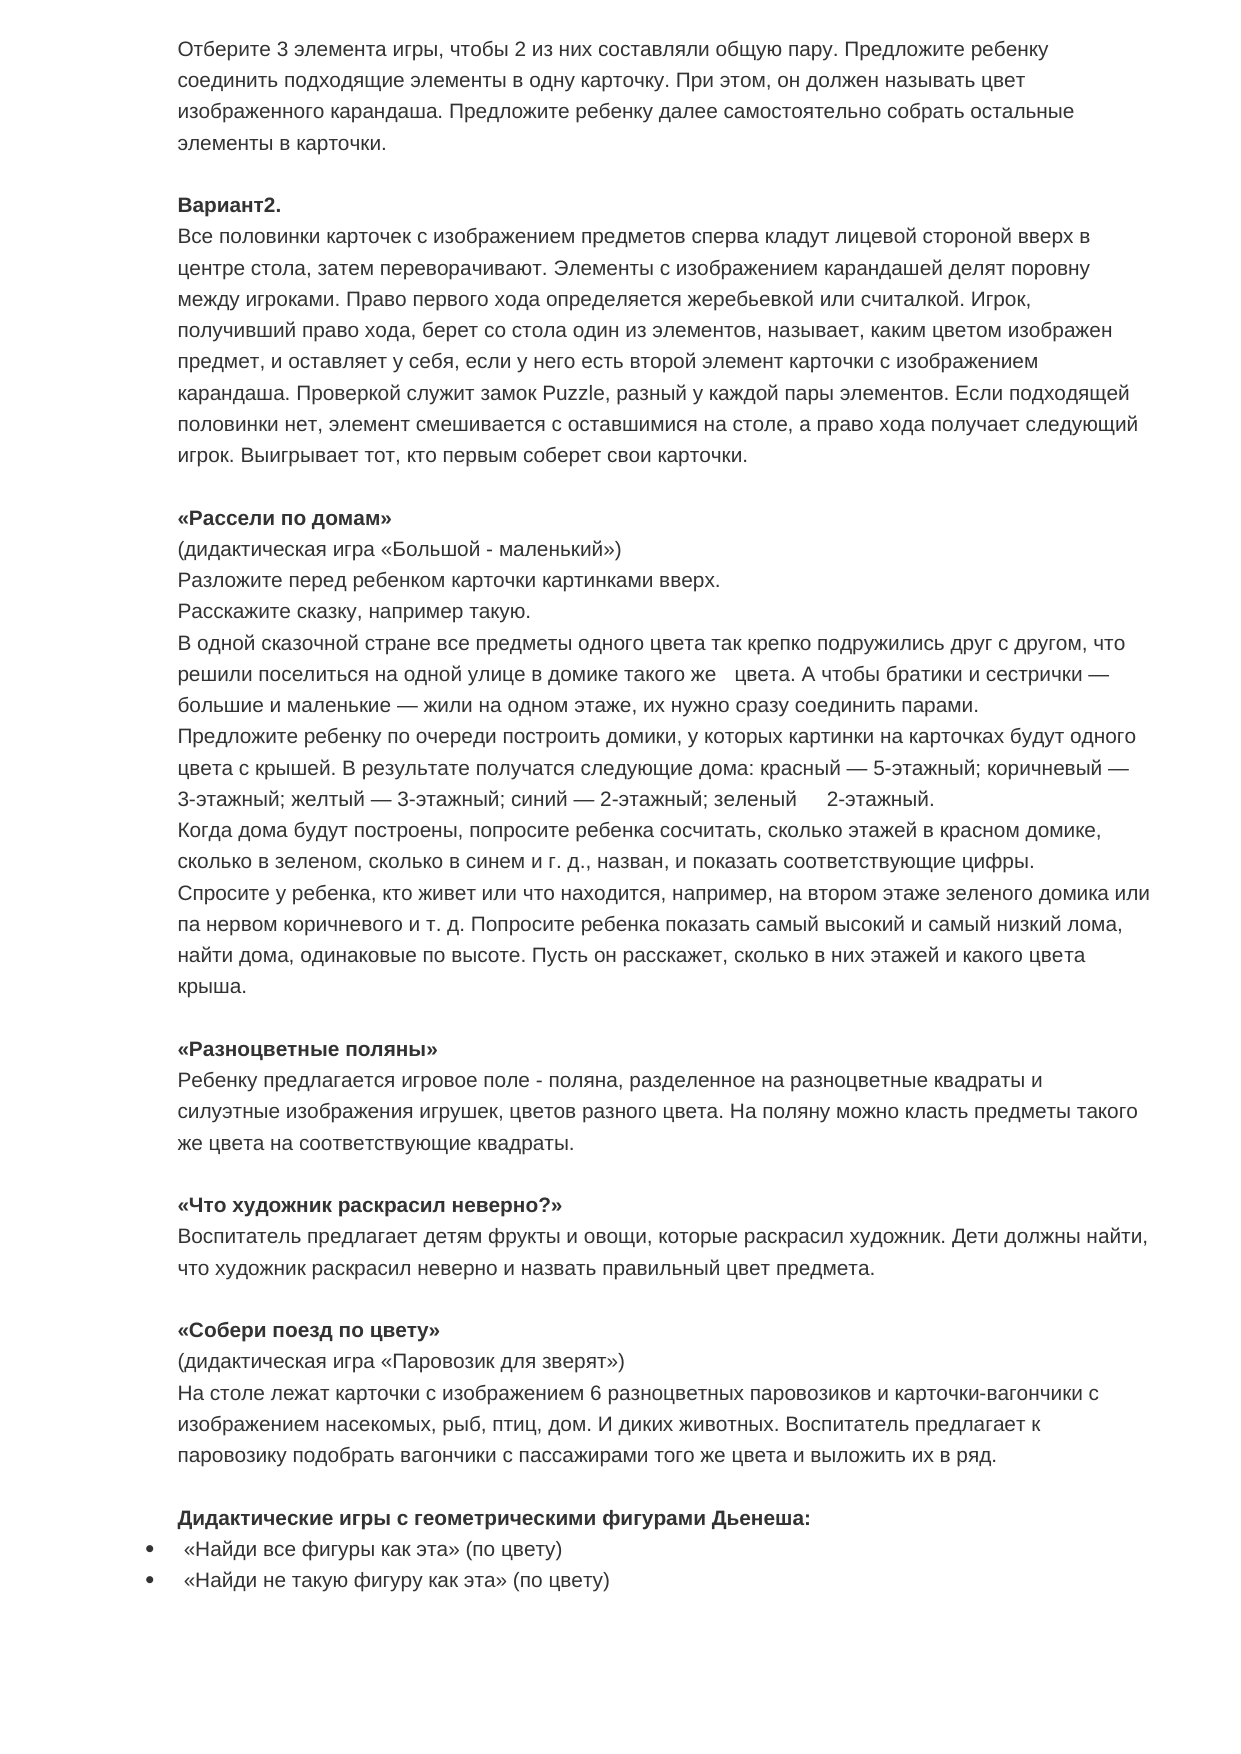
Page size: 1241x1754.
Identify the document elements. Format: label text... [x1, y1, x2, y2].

list «Найди не такую фигуру как эта» (по цвету) [146, 1561, 1145, 1592]
text Дидактические игры с геометрическими фигурами Дьенеша: [177, 1498, 1152, 1529]
text Ребенку предлагается игровое поле - поляна, разделенное на разноцветные квадраты и силуэтные изображения игрушек, цветов разного цвета. На поляну можно класть предметы такого же цвета на соответствующие квадраты. [177, 1061, 1152, 1154]
text Воспитатель предлагает детям фрукты и овощи, которые раскрасил художник. Дети должны найти, что художник раскрасил неверно и назвать правильный цвет предмета. [177, 1217, 1152, 1279]
text (дидактическая игра «Большой - маленький») [177, 529, 1152, 561]
text «Что художник раскрасил неверно?» [177, 1186, 1152, 1217]
text Когда дома будут построены, попросите ребенка сосчитать, сколько этажей в красном домике, сколько в зеленом, сколько в синем и г. д., назван, и показать соответствующие цифры. [177, 811, 1152, 873]
text «Рассели по домам» [177, 498, 1152, 529]
text Разложите перед ребенком карточки картинками вверх. [177, 561, 1152, 592]
text «Разноцветные поляны» [177, 1029, 1152, 1061]
text (дидактическая игра «Паровозик для зверят») [177, 1342, 1152, 1373]
text Расскажите сказку, например такую. [177, 592, 1152, 623]
text На столе лежат карточки с изображением 6 разноцветных паровозиков и карточки-вагончики с изображением насекомых, рыб, птиц, дом. И диких животных. Воспитатель предлагает к паровозику подобрать вагончики с пассажирами того же цвета и выложить их в ряд. [177, 1373, 1152, 1467]
text «Собери поезд по цвету» [177, 1311, 1152, 1342]
text Спросите у ребенка, кто живет или что находится, например, на втором этаже зеленого домика или па нервом коричневого и т. д. Попросите ребенка показать самый высокий и самый низкий лома, найти дома, одинаковые по высоте. Пусть он расскажет, сколько в них этажей и какого цвета крыша. [177, 873, 1152, 998]
text Предложите ребенку по очереди построить домики, у которых картинки на карточках будут одного цвета с крышей. В результате получатся следующие дома: красный — 5-этажный; коричневый — 3-этажный; желтый — 3-этажный; синий — 2-этажный; зеленый 2-этажный. [177, 717, 1152, 811]
list «Найди все фигуры как эта» (по цвету) [146, 1529, 1145, 1561]
text В одной сказочной стране все предметы одного цвета так крепко подружились друг с другом, что решили поселиться на одной улице в домике такого же цвета. А чтобы братики и сестрички — большие и маленькие — жили на одном этаже, их нужно сразу соединить парами. [177, 623, 1152, 717]
text Все половинки карточек с изображением предметов сперва кладут лицевой стороной вверх в центре стола, затем переворачивают. Элементы с изображением карандашей делят поровну между игроками. Право первого хода определяется жеребьевкой или считалкой. Игрок, получивший право хода, берет со стола один из элементов, называет, каким цветом изображен предмет, и оставляет у себя, если у него есть второй элемент карточки с изображением карандаша. Проверкой служит замок Puzzle, разный у каждой пары элементов. Если подходящей половинки нет, элемент смешивается с оставшимися на столе, а право хода получает следующий игрок. Выигрывает тот, кто первым соберет свои карточки. [177, 217, 1152, 467]
text Отберите 3 элемента игры, чтобы 2 из них составляли общую пару. Предложите ребенку соединить подходящие элементы в одну карточку. При этом, он должен называть цвет изображенного карандаша. Предложите ребенку далее самостоятельно собрать остальные элементы в карточки. [177, 29, 1152, 154]
text Вариант2. [177, 186, 1152, 217]
